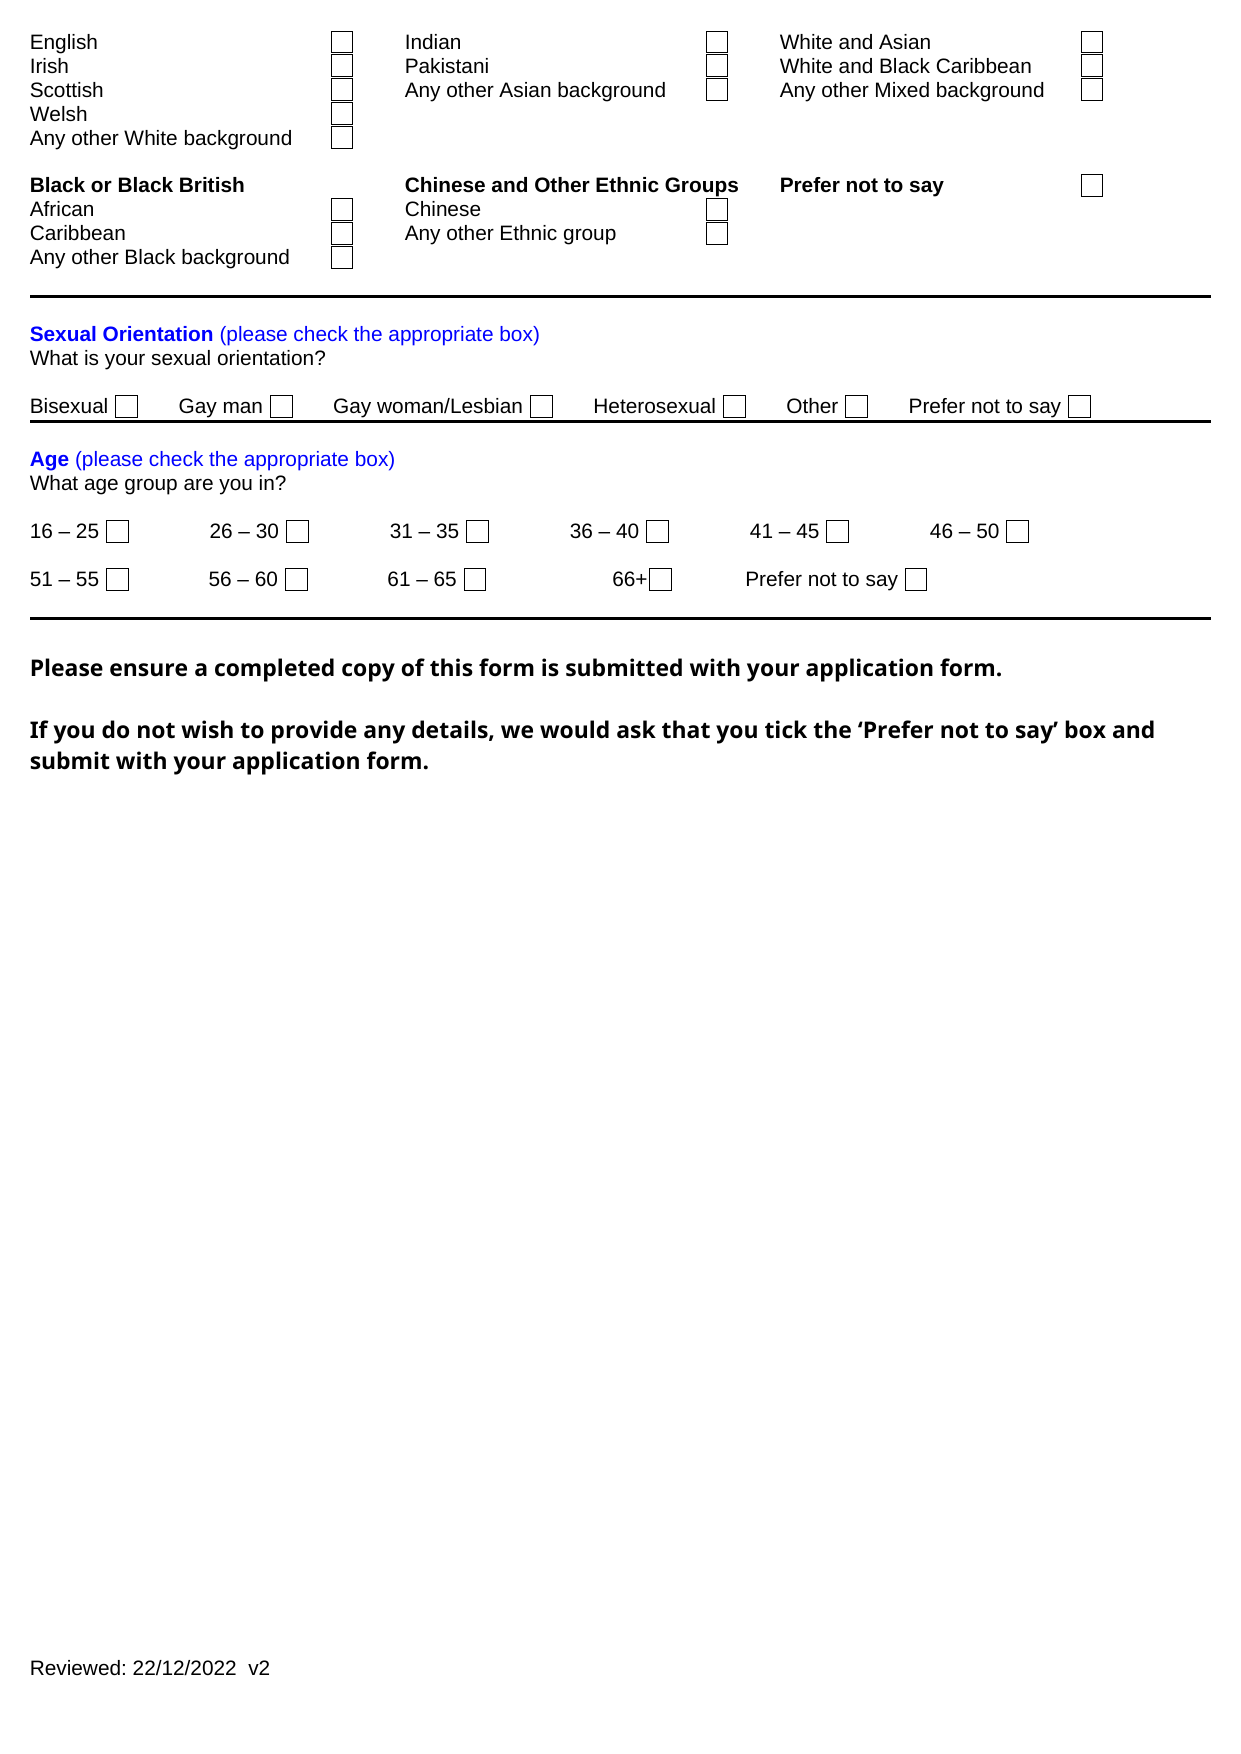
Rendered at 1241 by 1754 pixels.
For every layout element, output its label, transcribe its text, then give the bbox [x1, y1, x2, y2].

text What age group are you in? [29, 471, 1211, 495]
text Sexual Orientation (please check the appropriate box) [29, 322, 1211, 346]
text If you do not wish to provide any details, we would ask that you tick the ‘Prefer not to say’ box and submit with your application form. [29, 714, 1211, 776]
text 51 – 55 56 – 60 61 – 65 66+ Prefer not to say [29, 567, 1211, 591]
text Caribbean Any other Ethnic group [29, 221, 1211, 245]
text 16 – 25 26 – 30 31 – 35 36 – 40 41 – 45 46 – 50 [29, 519, 1211, 543]
text Bisexual Gay man Gay woman/Lesbian Heterosexual Other Prefer not to say [29, 394, 1211, 423]
text Any other White background [29, 125, 1211, 149]
text Please ensure a completed copy of this form is submitted with your application form. [29, 651, 1211, 683]
text What is your sexual orientation? [29, 346, 1211, 370]
text African Chinese [29, 197, 1211, 221]
text Black or Black British Chinese and Other Ethnic Groups Prefer not to say [29, 173, 1211, 197]
text Irish Pakistani White and Black Caribbean [29, 53, 1211, 77]
text Scottish Any other Asian background Any other Mixed background [29, 77, 1211, 101]
text Age (please check the appropriate box) [29, 447, 1211, 471]
text Any other Black background [29, 245, 1211, 269]
text English Indian White and Asian [29, 29, 1211, 53]
text Welsh [29, 101, 1211, 125]
